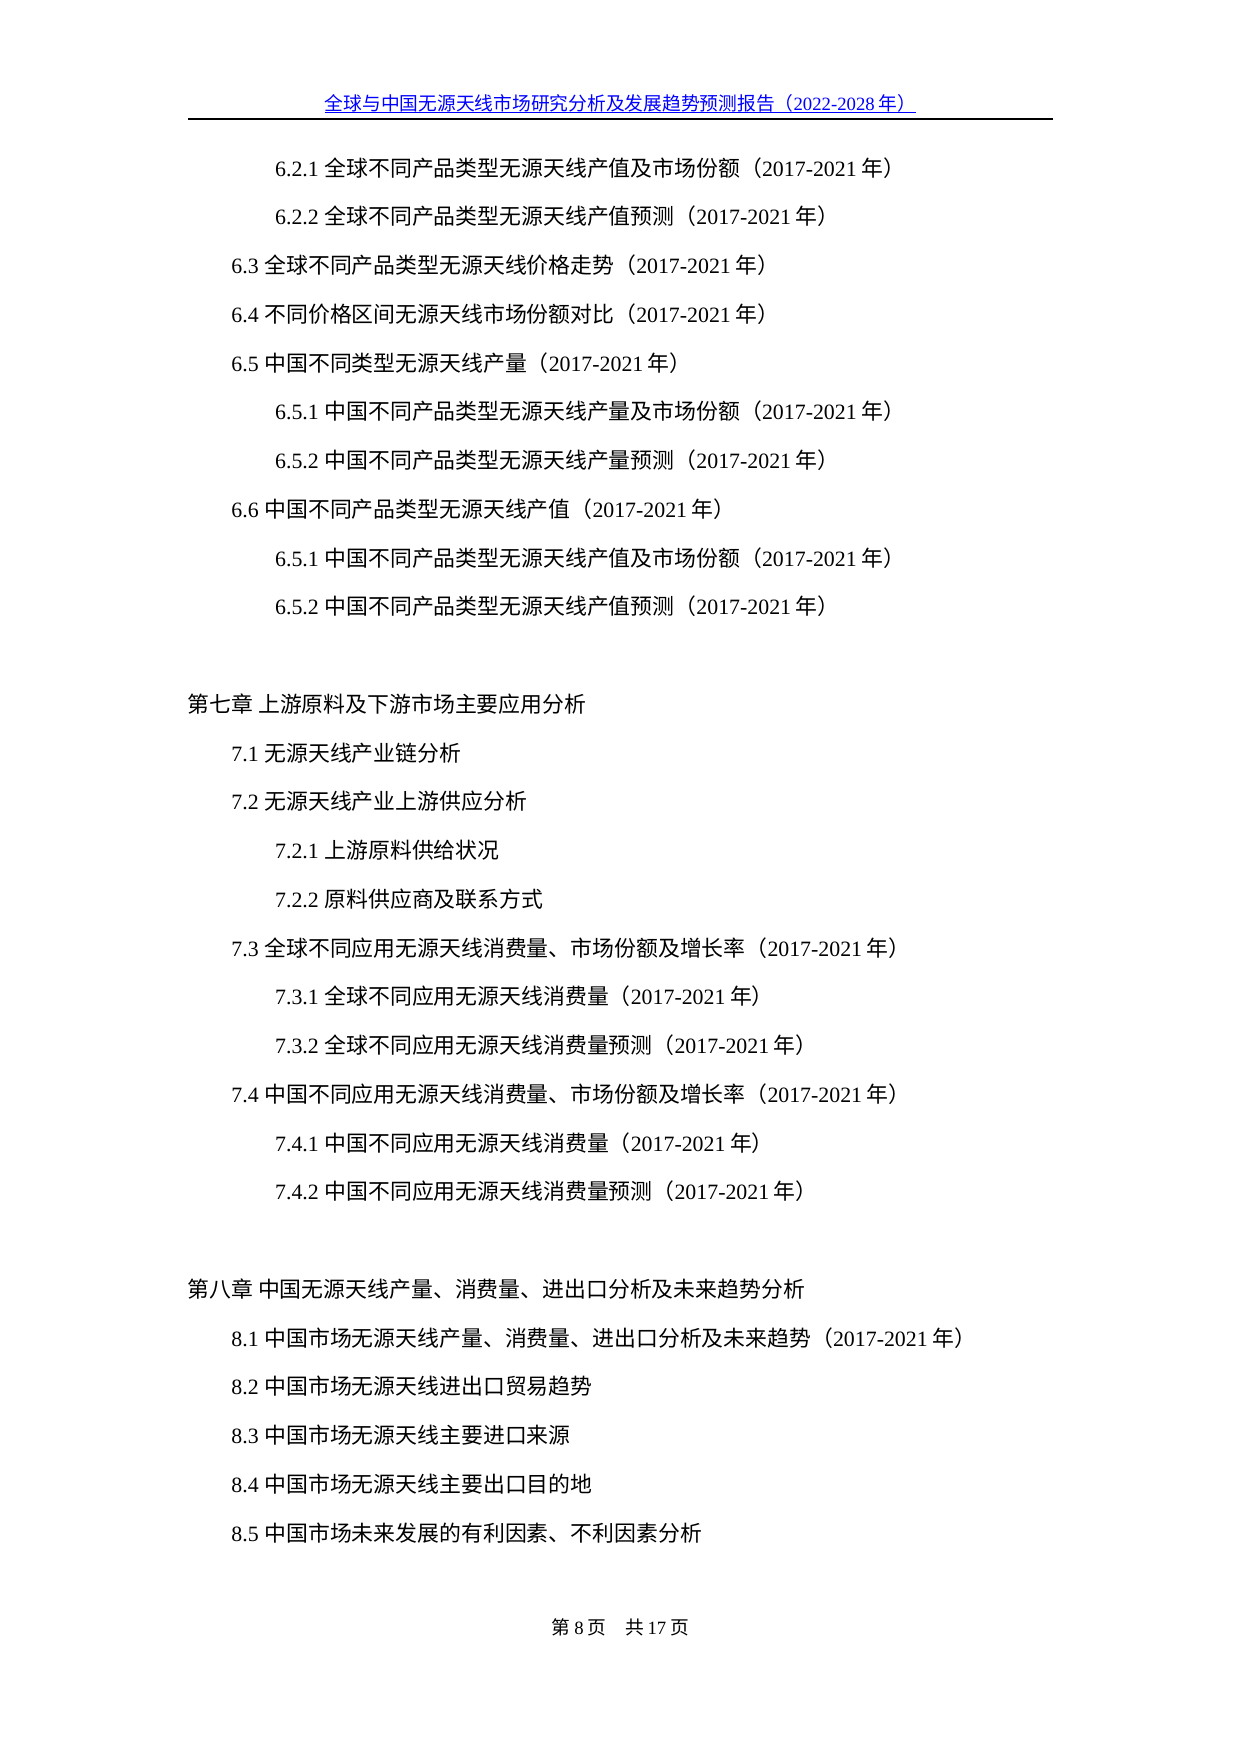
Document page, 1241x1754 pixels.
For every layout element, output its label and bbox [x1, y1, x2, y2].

text [187, 150, 1053, 1548]
